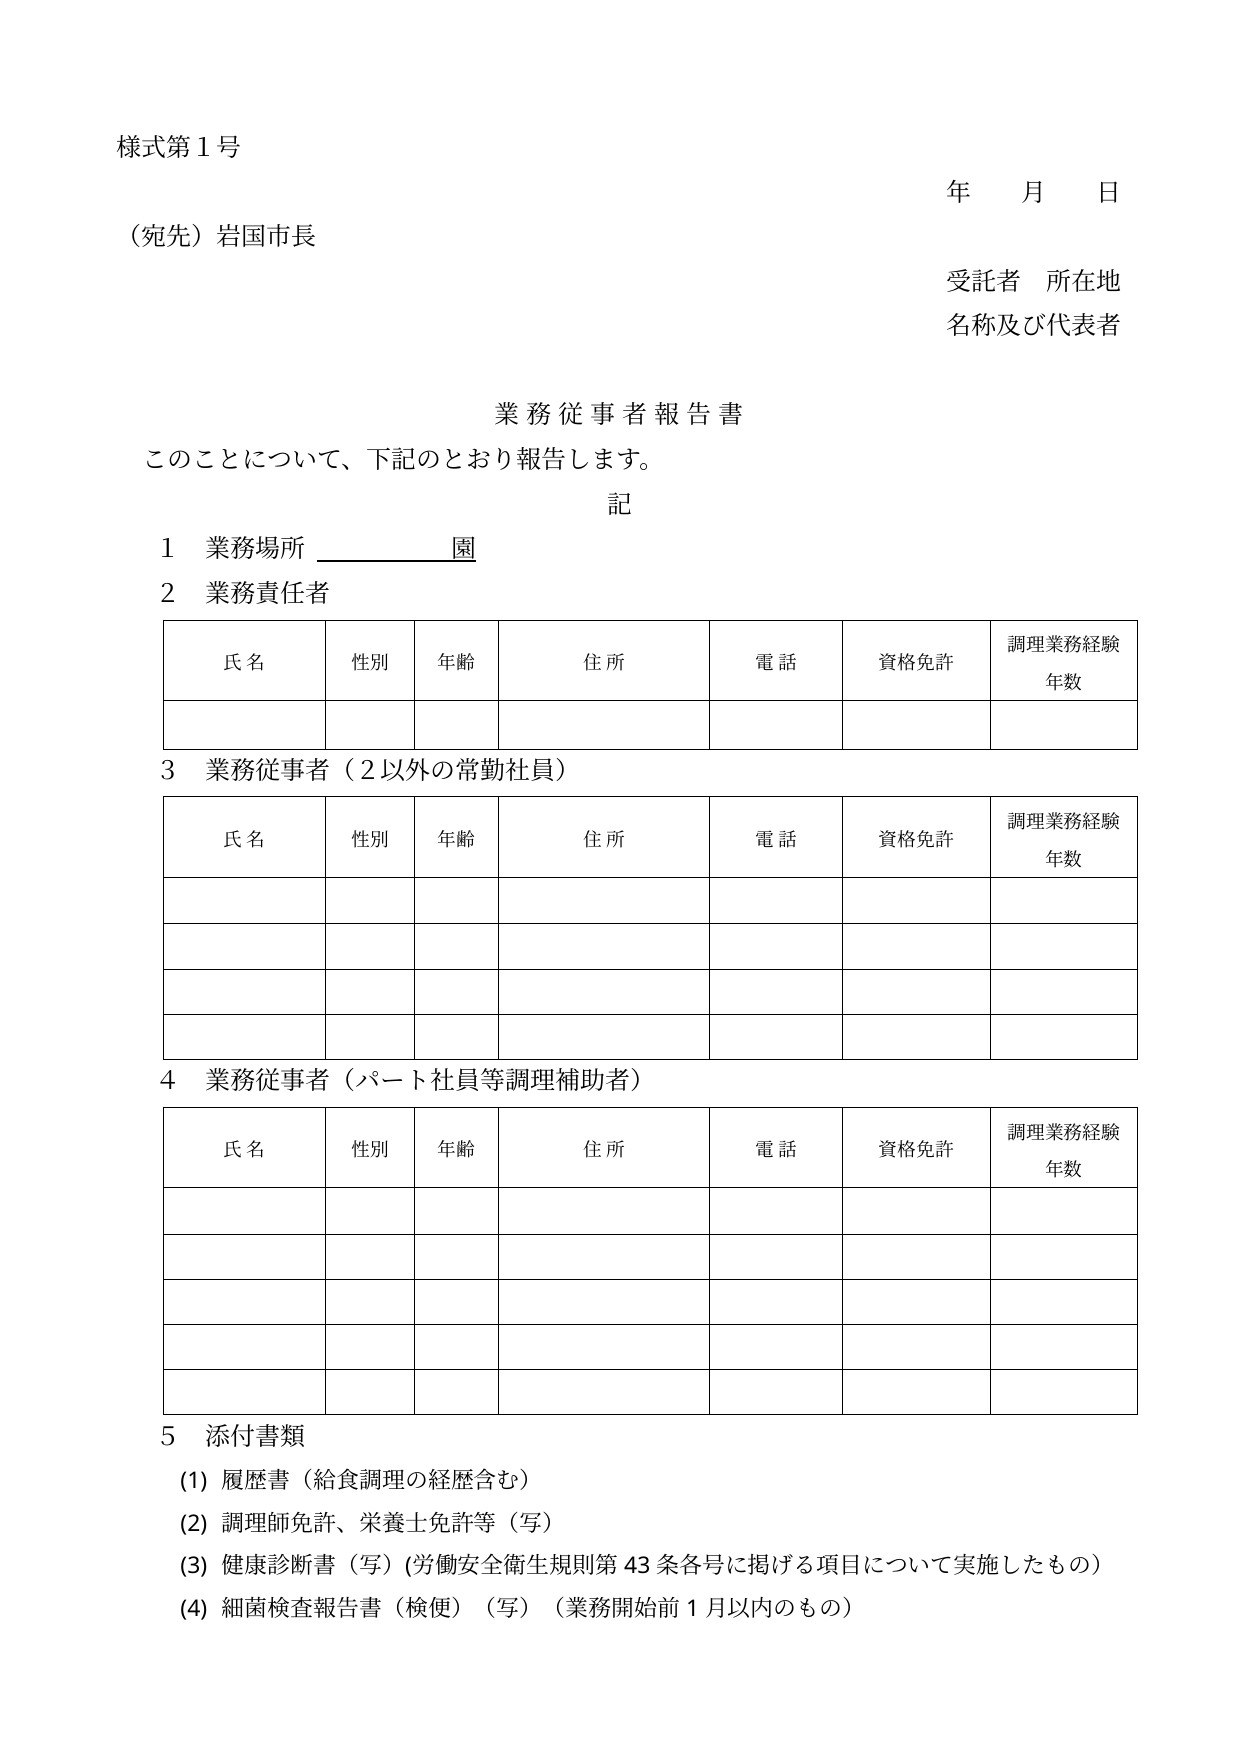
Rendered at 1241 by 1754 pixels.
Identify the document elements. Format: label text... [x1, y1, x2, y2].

table_cell [415, 878, 498, 923]
table_cell [326, 701, 414, 749]
table_cell [843, 701, 990, 749]
table_cell [415, 701, 498, 749]
table_header 電 話 [710, 1108, 842, 1187]
list 業務従事者（パート社員等調理補助者） [156, 1060, 1121, 1098]
table_header 住 所 [499, 1108, 709, 1187]
table_cell [843, 1370, 990, 1414]
list 細菌検査報告書（検便）（写）（業務開始前 1 月以内のもの） [180, 1588, 1121, 1625]
table_header 住 所 [499, 797, 709, 877]
table_cell [710, 1325, 842, 1369]
table_header 資格免許 [843, 621, 990, 700]
list 業務場所 園 [156, 528, 1121, 566]
text 名称及び代表者 [117, 305, 1121, 343]
table_cell [415, 1015, 498, 1059]
table_cell [164, 924, 325, 969]
table_cell [499, 1188, 709, 1233]
table_cell [991, 924, 1137, 969]
table_cell [415, 1280, 498, 1324]
table_cell [326, 1235, 414, 1279]
table_cell [164, 970, 325, 1014]
table_cell [991, 1188, 1137, 1233]
table_cell [326, 1015, 414, 1059]
table_cell [710, 924, 842, 969]
text 業務従事者報告書 [117, 394, 1121, 432]
table_cell [164, 1235, 325, 1279]
table_cell [164, 878, 325, 923]
table_cell [710, 1280, 842, 1324]
table_cell [499, 1235, 709, 1279]
table_cell [326, 924, 414, 969]
table_cell [843, 970, 990, 1014]
table_header 性別 [326, 621, 414, 700]
text 年 月 日 [117, 172, 1121, 209]
table_header 氏 名 [164, 1108, 325, 1187]
table_cell [843, 1280, 990, 1324]
text 様式第１号 [117, 127, 1121, 164]
table_header 年齢 [415, 797, 498, 877]
table_header 調理業務経験年数 [991, 797, 1137, 877]
table_header 電 話 [710, 797, 842, 877]
table_cell [499, 1015, 709, 1059]
table_cell [499, 1280, 709, 1324]
table_header 氏 名 [164, 621, 325, 700]
table_cell [710, 970, 842, 1014]
table_cell [499, 1325, 709, 1369]
table_cell [415, 1235, 498, 1279]
table_header 住 所 [499, 621, 709, 700]
table_cell [991, 970, 1137, 1014]
table_cell [991, 1280, 1137, 1324]
list 調理師免許、栄養士免許等（写） [180, 1503, 1121, 1540]
table_cell [326, 878, 414, 923]
table_header 年齢 [415, 1108, 498, 1187]
table_header 電 話 [710, 621, 842, 700]
table_header 性別 [326, 1108, 414, 1187]
text 記 [228, 483, 1012, 521]
table_cell [499, 1370, 709, 1414]
text （宛先）岩国市長 [117, 216, 1121, 254]
table_header 年齢 [415, 621, 498, 700]
table_cell [326, 1280, 414, 1324]
text このことについて、下記のとおり報告します。 [118, 439, 1121, 476]
table_header 性別 [326, 797, 414, 877]
table_cell [843, 924, 990, 969]
table_cell [164, 701, 325, 749]
table_cell [164, 1188, 325, 1233]
list 添付書類 [156, 1415, 1121, 1453]
table_cell [991, 1015, 1137, 1059]
table_cell [991, 701, 1137, 749]
table_cell [843, 1188, 990, 1233]
text 受託者 所在地 [117, 261, 1121, 298]
table_cell [499, 970, 709, 1014]
table_cell [843, 1325, 990, 1369]
table_cell [326, 1325, 414, 1369]
table_cell [415, 1370, 498, 1414]
table_cell [991, 878, 1137, 923]
table_cell [710, 1188, 842, 1233]
table_cell [164, 1325, 325, 1369]
table_cell [499, 924, 709, 969]
table_cell [991, 1235, 1137, 1279]
table_cell [415, 1188, 498, 1233]
table_cell [326, 970, 414, 1014]
table_cell [710, 878, 842, 923]
table_header 氏 名 [164, 797, 325, 877]
table_header 資格免許 [843, 1108, 990, 1187]
table_cell [710, 1370, 842, 1414]
table_cell [710, 1015, 842, 1059]
list 健康診断書（写）(労働安全衛生規則第 43 条各号に掲げる項目について実施したもの） [180, 1545, 1152, 1583]
list 業務従事者（２以外の常勤社員） [156, 750, 1121, 787]
table_header 資格免許 [843, 797, 990, 877]
table_cell [843, 1235, 990, 1279]
list 履歴書（給食調理の経歴含む） [180, 1460, 1121, 1498]
table_cell [710, 701, 842, 749]
table_cell [164, 1015, 325, 1059]
table_cell [991, 1370, 1137, 1414]
list 業務責任者 [156, 573, 1121, 610]
table_cell [843, 878, 990, 923]
table_cell [843, 1015, 990, 1059]
table_header 調理業務経験年数 [991, 1108, 1137, 1187]
table_cell [415, 1325, 498, 1369]
table_cell [326, 1188, 414, 1233]
table_cell [164, 1280, 325, 1324]
table_cell [415, 970, 498, 1014]
table_cell [499, 701, 709, 749]
table_cell [991, 1325, 1137, 1369]
table_header 調理業務経験年数 [991, 621, 1137, 700]
table_cell [710, 1235, 842, 1279]
table_cell [499, 878, 709, 923]
table_cell [326, 1370, 414, 1414]
table_cell [415, 924, 498, 969]
table_cell [164, 1370, 325, 1414]
